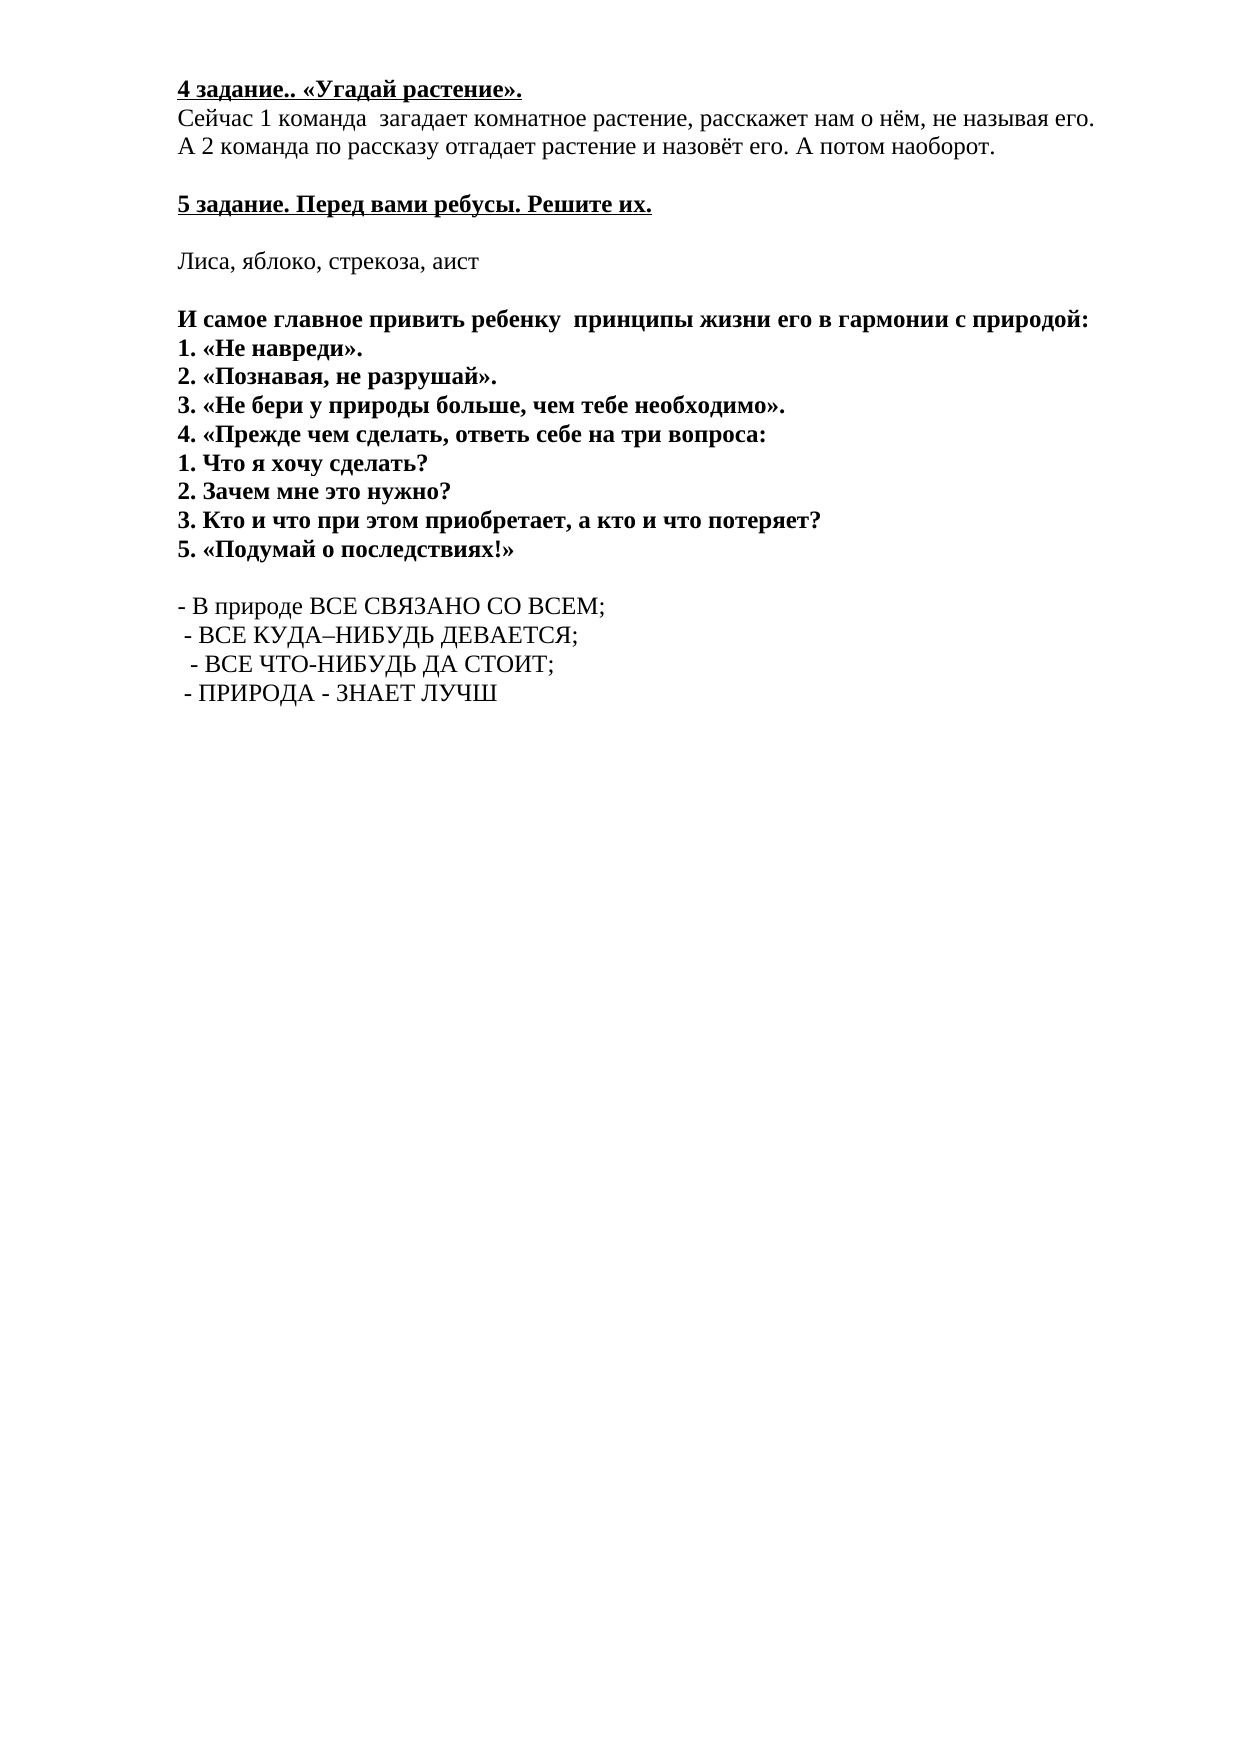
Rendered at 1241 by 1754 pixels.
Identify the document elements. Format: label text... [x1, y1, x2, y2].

text Лиса, яблоко, стрекоза, аист [177, 246, 1152, 275]
text А 2 команда по рассказу отгадает растение и назовёт его. А потом наоборот. [177, 131, 1152, 160]
text 4 задание.. «Угадай растение». [177, 74, 1152, 103]
text - ПРИРОДА - ЗНАЕТ ЛУЧШ [177, 678, 1152, 706]
text Сейчас 1 команда загадает комнатное растение, расскажет нам о нём, не называя его. [177, 103, 1152, 131]
text - ВСЕ ЧТО-НИБУДЬ ДА СТОИТ; [177, 649, 1152, 678]
text - В природе ВСЕ СВЯЗАНО СО ВСЕМ; [177, 591, 1152, 620]
text И самое главное привить ребенку принципы жизни его в гармонии с природой: 1. «Не навреди». 2. «Познавая, не разрушай». 3. «Не бери у природы больше, чем тебе необходимо». 4. «Прежде чем сделать, ответь себе на три вопроса: 1. Что я хочу сделать? 2. Зачем мне это нужно? 3. Кто и что при этом приобретает, а кто и что потеряет? 5. «Подумай о последствиях!» [363, 304, 1152, 563]
text 5 задание. Перед вами ребусы. Решите их. [177, 189, 1152, 218]
text - ВСЕ КУДА–НИБУДЬ ДЕВАЕТСЯ; [177, 620, 1152, 649]
